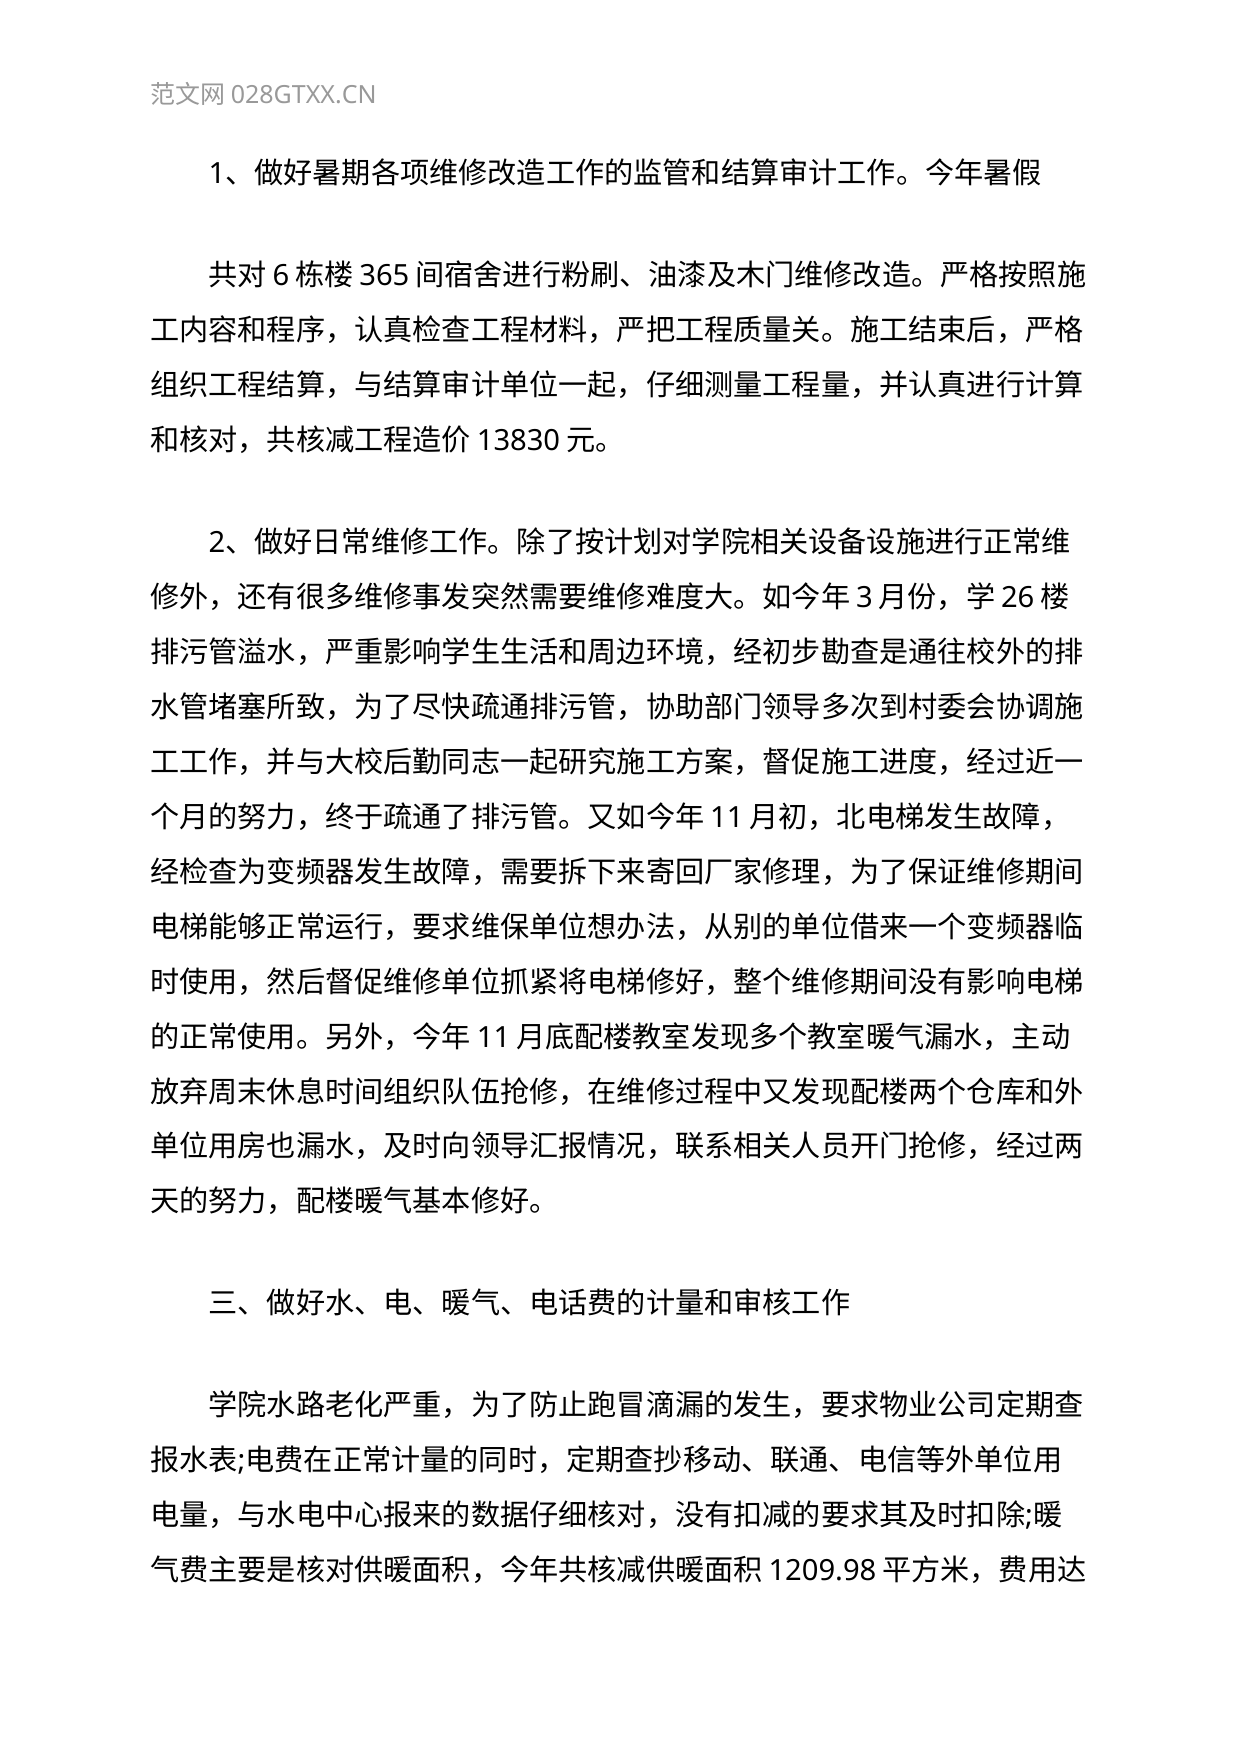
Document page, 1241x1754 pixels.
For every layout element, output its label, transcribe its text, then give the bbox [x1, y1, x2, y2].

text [150, 1381, 1090, 1589]
text 三、做好水、电、暖气、电话费的计量和审核工作 [150, 1280, 1090, 1322]
text 共对6栋楼365间宿舍进行粉刷、油漆及木门维修改造。严格按照施工内容和程序，认真检查工程材料，严把工程质量关。施工结束后，严格组织工程结算，与结算审计单位一起，仔细测量工程量，并认真进行计算和核对，共核减工程造价13830元。 [150, 252, 1090, 459]
text 2、做好日常维修工作。除了按计划对学院相关设备设施进行正常维修外，还有很多维修事发突然需要维修难度大。如今年3月份，学26楼排污管溢水，严重影响学生生活和周边环境，经初步勘查是通往校外的排水管堵塞所致，为了尽快疏通排污管，协助部门领导多次到村委会协调施工工作，并与大校后勤同志一起研究施工方案，督促施工进度，经过近一个月的努力，终于疏通了排污管。又如今年11月初，北电梯发生故障，经检查为变频器发生故障，需要拆下来寄回厂家修理，为了保证维修期间电梯能够正常运行，要求维保单位想办法，从别的单位借来一个变频器临时使用，然后督促维修单位抓紧将电梯修好，整个维修期间没有影响电梯的正常使用。另外，今年11月底配楼教室发现多个教室暖气漏水，主动放弃周末休息时间组织队伍抢修，在维修过程中又发现配楼两个仓库和外单位用房也漏水，及时向领导汇报情况，联系相关人员开门抢修，经过两天的努力，配楼暖气基本修好。 [150, 519, 1090, 1220]
text 1、做好暑期各项维修改造工作的监管和结算审计工作。今年暑假 [150, 150, 1090, 192]
